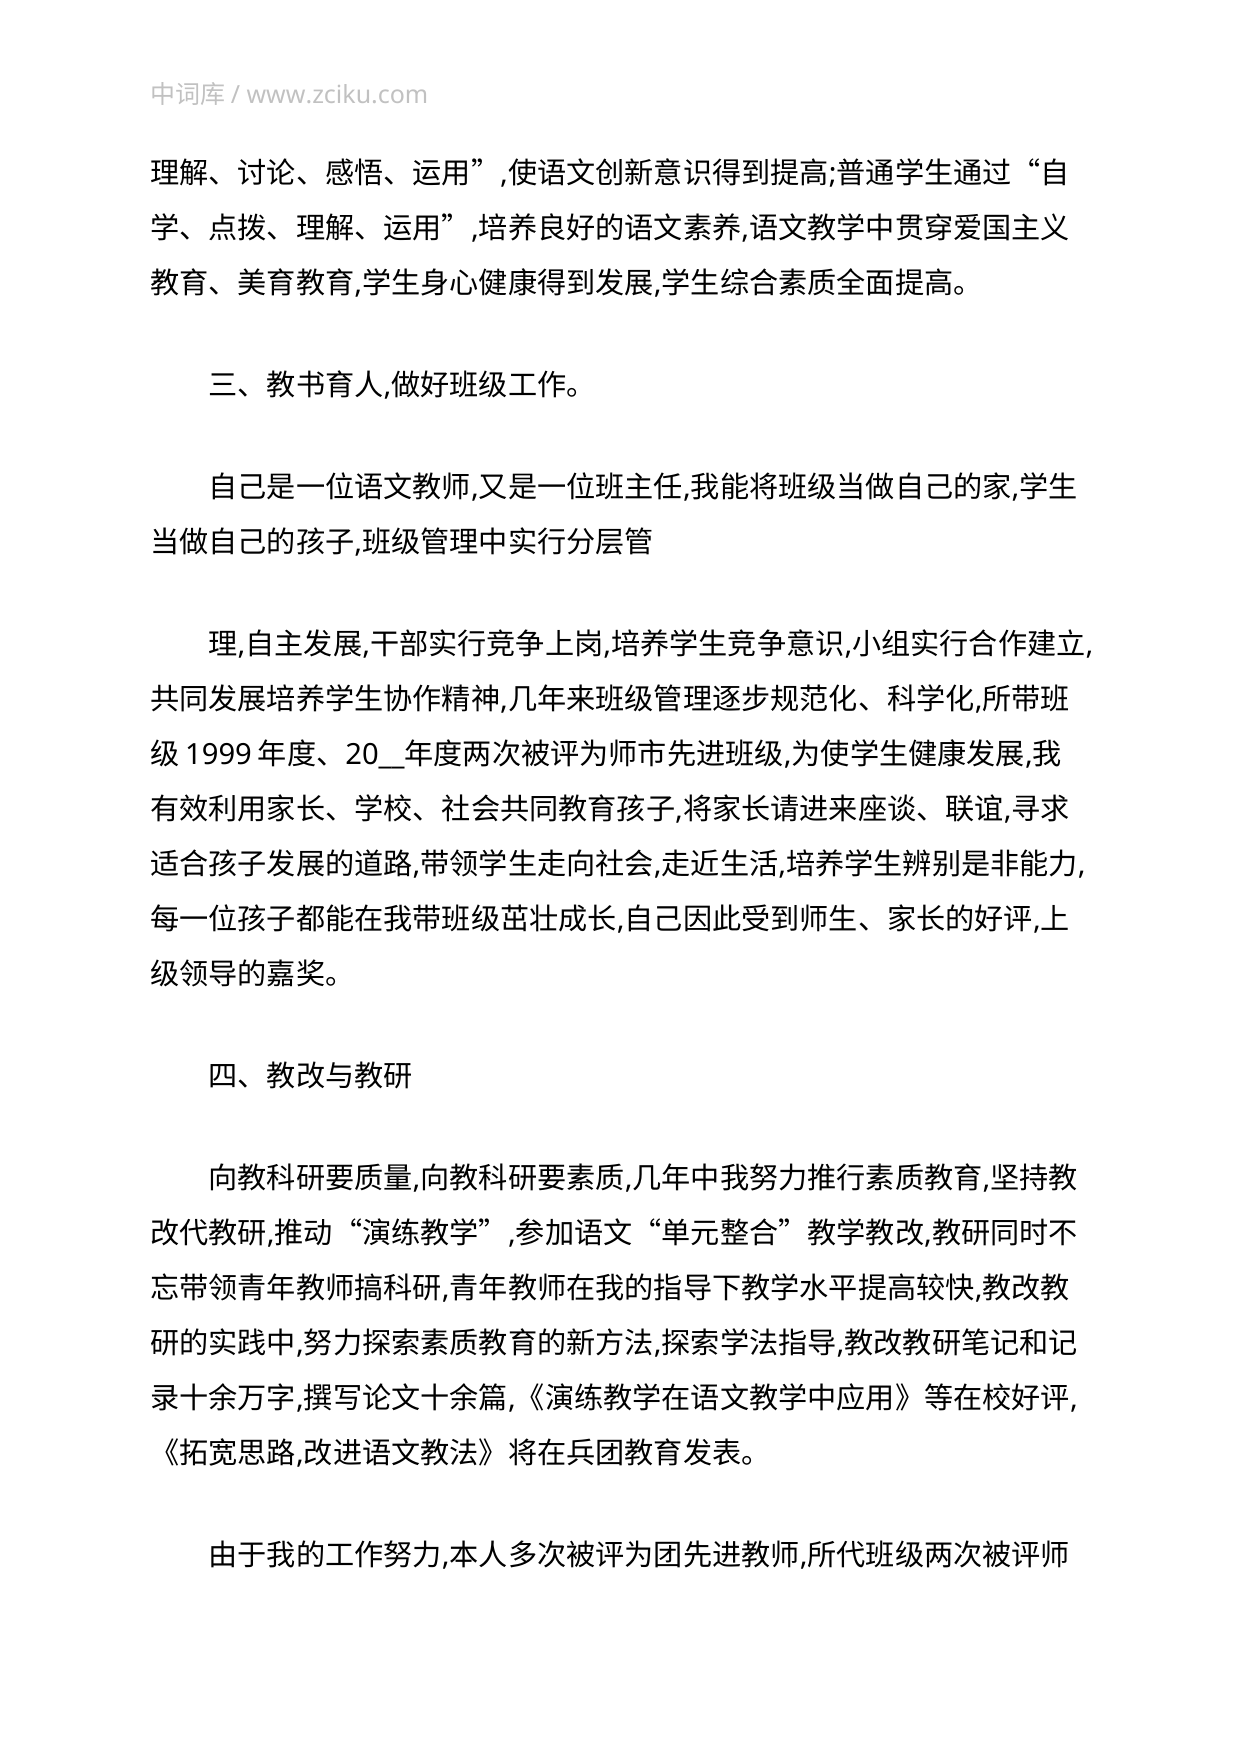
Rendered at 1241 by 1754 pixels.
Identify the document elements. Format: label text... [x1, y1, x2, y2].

text 四、教改与教研 [150, 1053, 1090, 1095]
text 三、教书育人,做好班级工作。 [150, 362, 1090, 404]
text 理,自主发展,干部实行竞争上岗,培养学生竞争意识,小组实行合作建立,共同发展培养学生协作精神,几年来班级管理逐步规范化、科学化,所带班级1999年度、20__年度两次被评为师市先进班级,为使学生健康发展,我有效利用家长、学校、社会共同教育孩子,将家长请进来座谈、联谊,寻求适合孩子发展的道路,带领学生走向社会,走近生活,培养学生辨别是非能力,每一位孩子都能在我带班级茁壮成长,自己因此受到师生、家长的好评,上级领导的嘉奖。 [150, 621, 1090, 993]
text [150, 150, 1090, 302]
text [150, 1531, 1090, 1574]
text 自己是一位语文教师,又是一位班主任,我能将班级当做自己的家,学生当做自己的孩子,班级管理中实行分层管 [150, 464, 1090, 561]
text 向教科研要质量,向教科研要素质,几年中我努力推行素质教育,坚持教改代教研,推动“演练教学”,参加语文“单元整合”教学教改,教研同时不忘带领青年教师搞科研,青年教师在我的指导下教学水平提高较快,教改教研的实践中,努力探索素质教育的新方法,探索学法指导,教改教研笔记和记录十余万字,撰写论文十余篇,《演练教学在语文教学中应用》等在校好评,《拓宽思路,改进语文教法》将在兵团教育发表。 [150, 1154, 1090, 1472]
